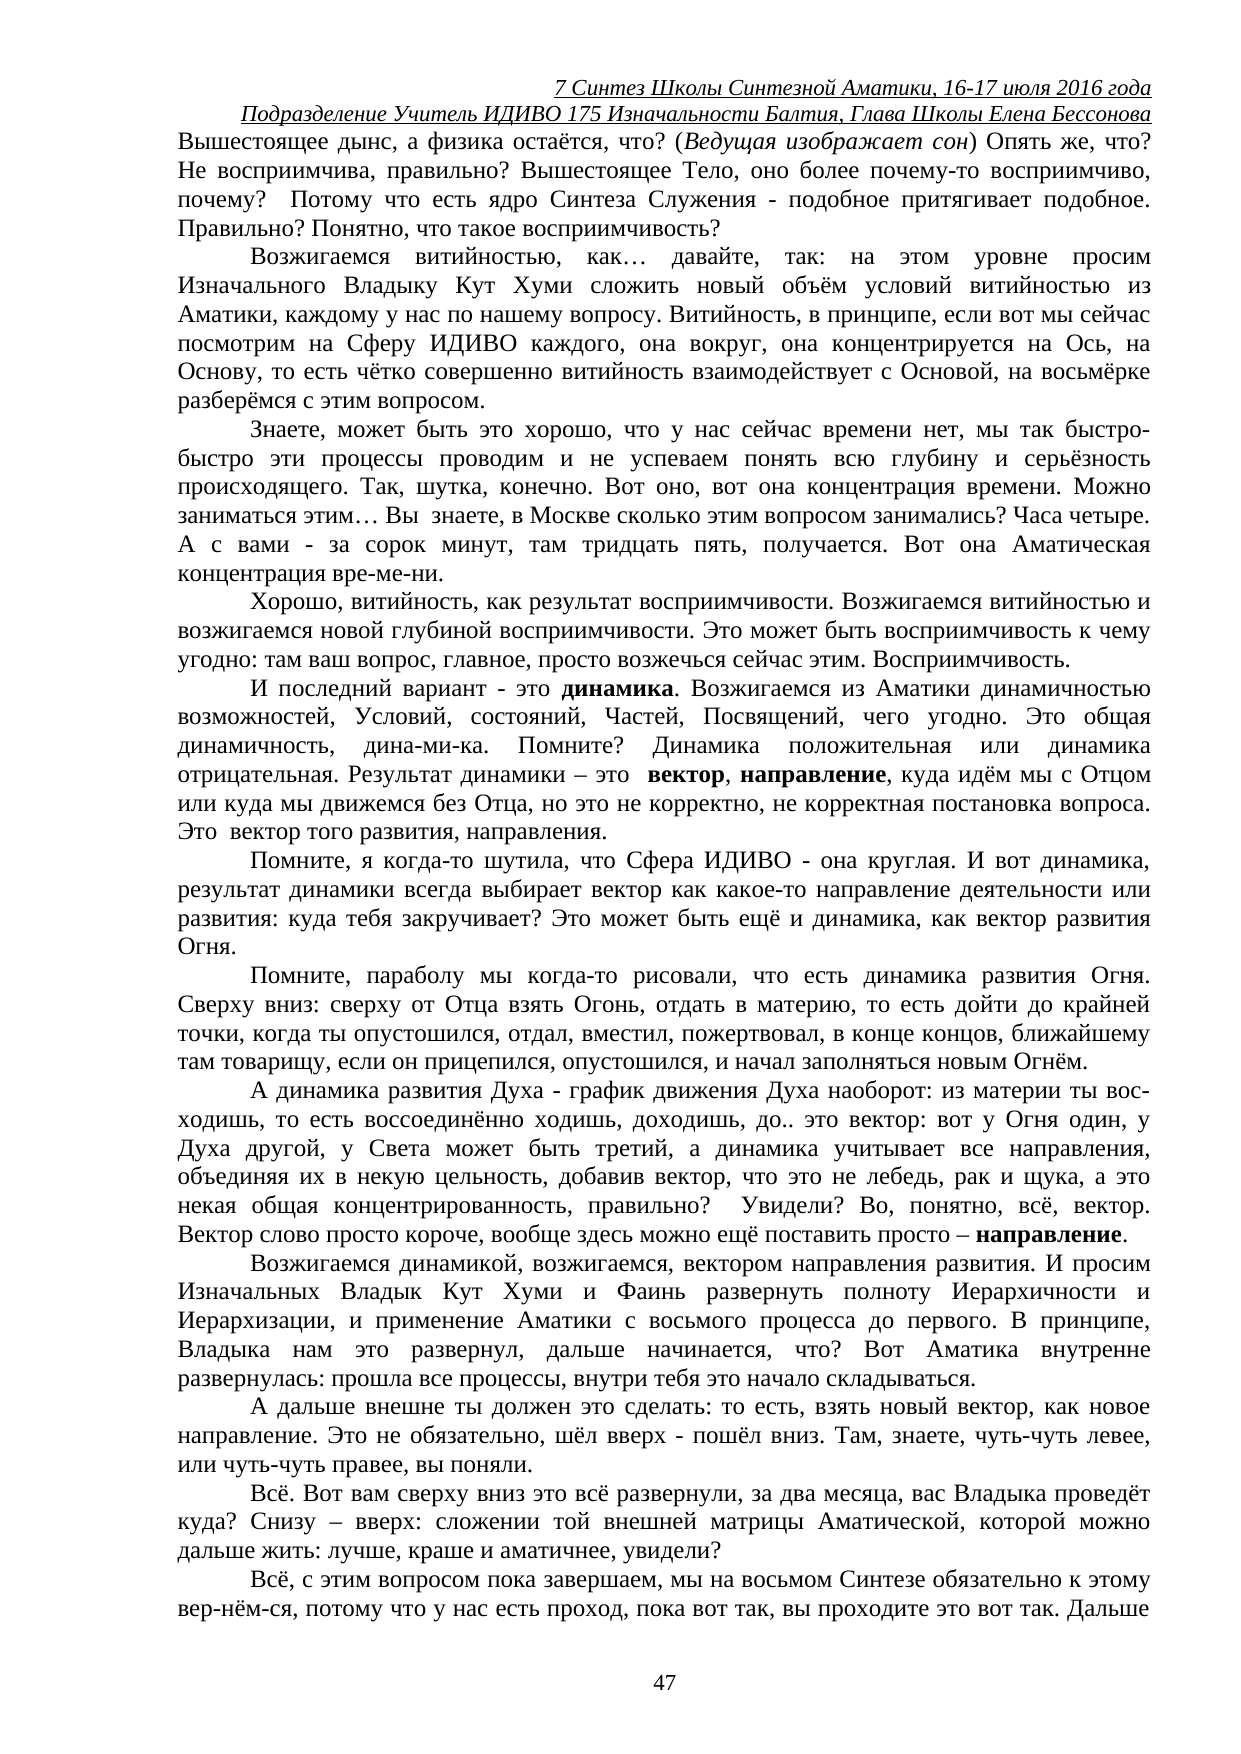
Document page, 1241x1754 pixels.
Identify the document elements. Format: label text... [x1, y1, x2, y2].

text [177, 126, 1152, 241]
text Помните, я когда-то шутила, что Сфера ИДИВО - она круглая. И вот динамика, результат динамики всегда выбирает вектор как какое-то направление деятельности или развития: куда тебя закручивает? Это может быть ещё и динамика, как вектор развития Огня. [177, 845, 1152, 960]
text Хорошо, витийность, как результат восприимчивости. Возжигаемся витийностью и возжигаемся новой глубиной восприимчивости. Это может быть восприимчивость к чему угодно: там ваш вопрос, главное, просто возжечься сейчас этим. Восприимчивость. [177, 586, 1152, 673]
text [177, 1564, 1152, 1621]
text А дальше внешне ты должен это сделать: то есть, взять новый вектор, как новое направление. Это не обязательно, шёл вверх - пошёл вниз. Там, знаете, чуть-чуть левее, или чуть-чуть правее, вы поняли. [177, 1391, 1152, 1478]
text Возжигаемся витийностью, как… давайте, так: на этом уровне просим Изначального Владыку Кут Хуми сложить новый объём условий витийностью из Аматики, каждому у нас по нашему вопросу. Витийность, в принципе, если вот мы сейчас посмотрим на Сферу ИДИВО каждого, она вокруг, она концентрируется на Ось, на Основу, то есть чётко совершенно витийность взаимодействует с Основой, на восьмёрке разберёмся с этим вопросом. [177, 241, 1152, 414]
text Помните, параболу мы когда-то рисовали, что есть динамика развития Огня. Сверху вниз: сверху от Отца взять Огонь, отдать в материю, то есть дойти до крайней точки, когда ты опустошился, отдал, вместил, пожертвовал, в конце концов, ближайшему там товарищу, если он прицепился, опустошился, и начал заполняться новым Огнём. [177, 960, 1152, 1075]
text Возжигаемся динамикой, возжигаемся, вектором направления развития. И просим Изначальных Владык Кут Хуми и Фаинь развернуть полноту Иерархичности и Иерархизации, и применение Аматики с восьмого процесса до первого. В принципе, Владыка нам это развернул, дальше начинается, что? Вот Аматика внутренне развернулась: прошла все процессы, внутри тебя это начало складываться. [177, 1248, 1152, 1391]
text И последний вариант - это динамика. Возжигаемся из Аматики динамичностью возможностей, Условий, состояний, Частей, Посвящений, чего угодно. Это общая динамичность, дина-ми-ка. Помните? Динамика положительная или динамика отрицательная. Результат динамики – это вектор, направление, куда идём мы с Отцом или куда мы движемся без Отца, но это не корректно, не корректная постановка вопроса. Это вектор того развития, направления. [177, 673, 1152, 845]
text Всё. Вот вам сверху вниз это всё развернули, за два месяца, вас Владыка проведёт куда? Снизу – вверх: сложении той внешней матрицы Аматической, которой можно дальше жить: лучше, краше и аматичнее, увидели? [177, 1478, 1152, 1564]
text А динамика развития Духа - график движения Духа наоборот: из материи ты вос-ходишь, то есть воссоединённо ходишь, доходишь, до.. это вектор: вот у Огня один, у Духа другой, у Света может быть третий, а динамика учитывает все направления, объединяя их в некую цельность, добавив вектор, что это не лебедь, рак и щука, а это некая общая концентрированность, правильно? Увидели? Во, понятно, всё, вектор. Вектор слово просто короче, вообще здесь можно ещё поставить просто – направление. [177, 1075, 1152, 1248]
text Знаете, может быть это хорошо, что у нас сейчас времени нет, мы так быстро-быстро эти процессы проводим и не успеваем понять всю глубину и серьёзность происходящего. Так, шутка, конечно. Вот оно, вот она концентрация времени. Можно заниматься этим… Вы знаете, в Москве сколько этим вопросом занимались? Часа четыре. А с вами - за сорок минут, там тридцать пять, получается. Вот она Аматическая концентрация вре-ме-ни. [177, 414, 1152, 586]
